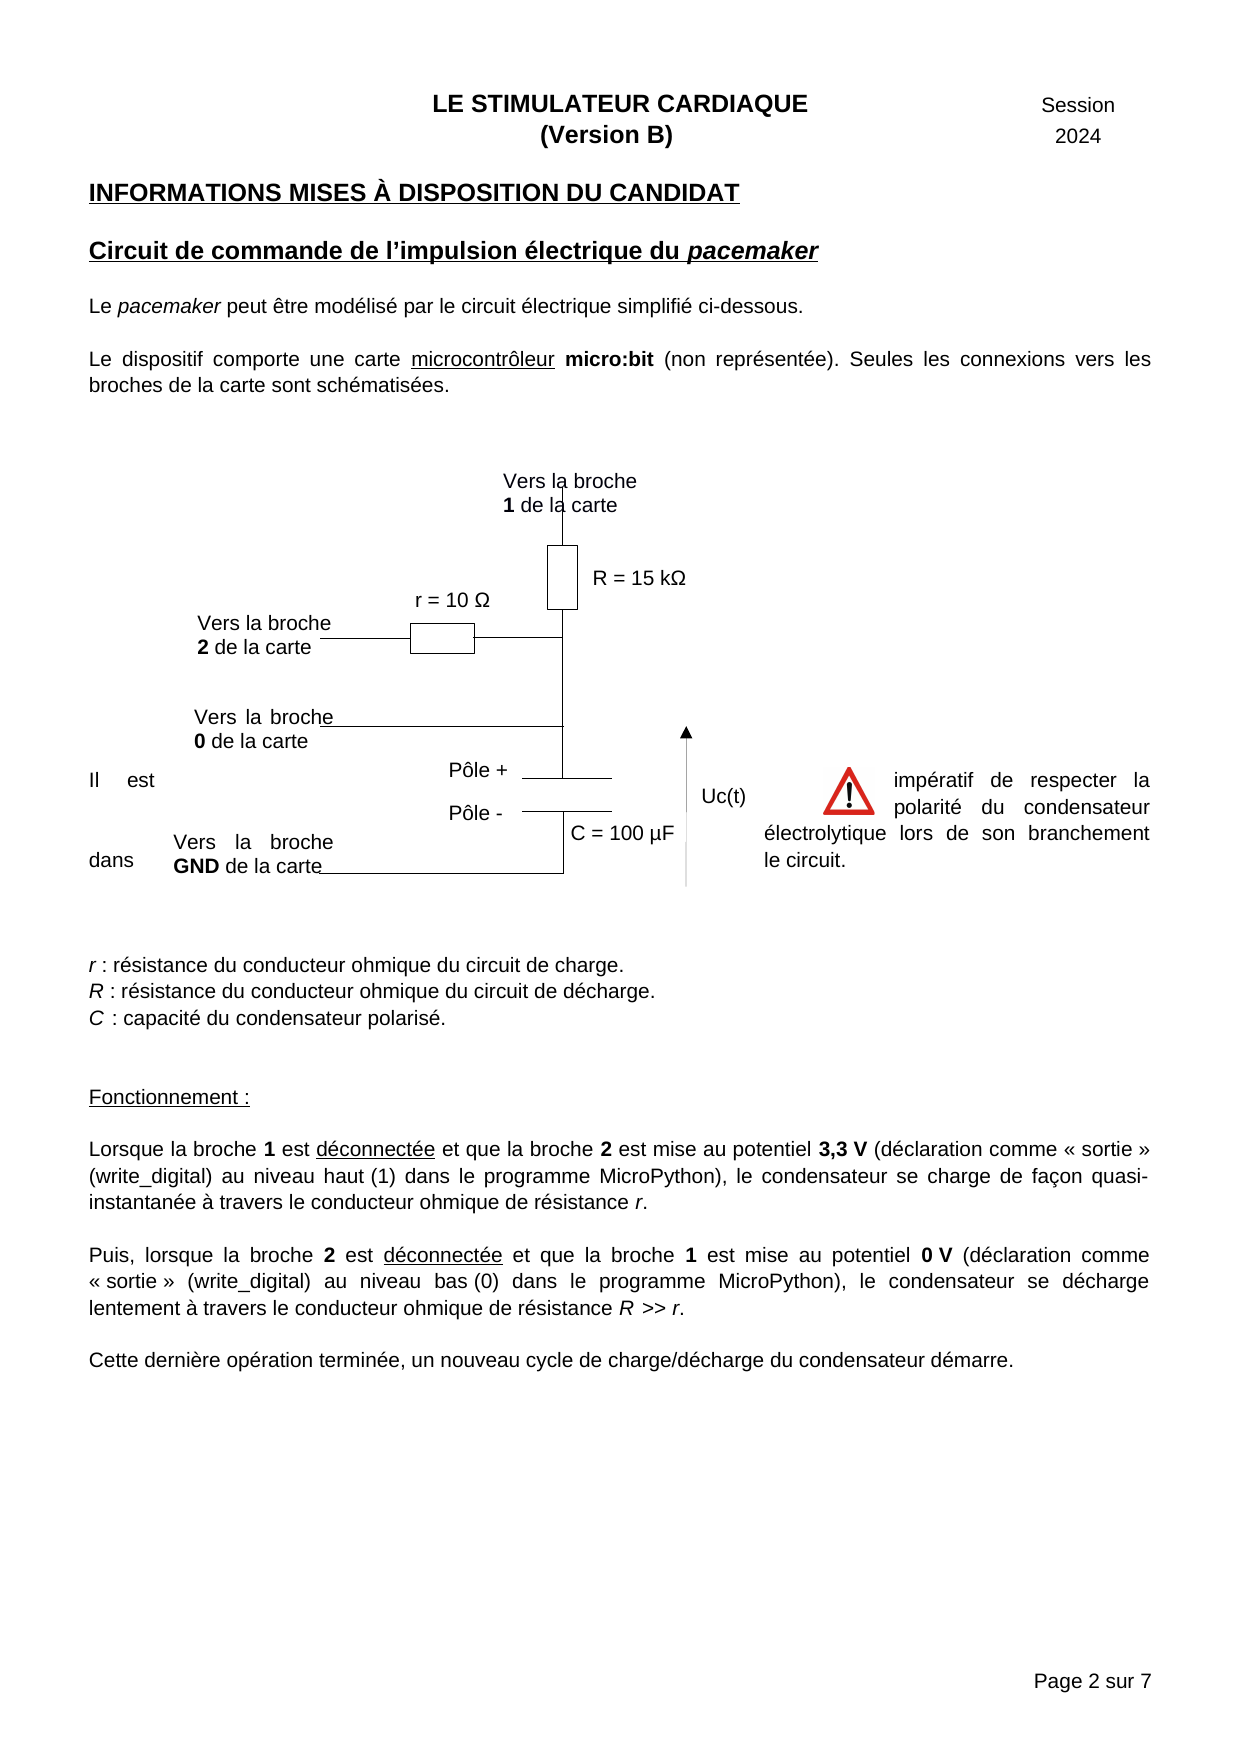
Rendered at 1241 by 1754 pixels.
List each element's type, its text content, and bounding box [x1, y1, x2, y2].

text r : résistance du conducteur ohmique du circuit de charge. [89, 953, 1152, 977]
text Cette dernière opération terminée, un nouveau cycle de charge/décharge du condensateur démarre. [89, 1348, 1150, 1372]
text Puis, lorsque la broche 2 est déconnectée et que la broche 1 est mise au potentiel 0 V (déclaration comme « sortie » (write_digital) au niveau bas (0) dans le programme MicroPython), le condensateur se décharge lentement à travers le conducteur ohmique de résistance R >> r. [89, 1243, 1150, 1319]
text INFORMATIONS MISES À DISPOSITION DU CANDIDAT [89, 178, 1152, 207]
text Circuit de commande de l’impulsion électrique du pacemaker [89, 236, 1152, 265]
text Le dispositif comporte une carte microcontrôleur micro:bit (non représentée). Seules les connexions vers les broches de la carte sont schématisées. [89, 347, 1152, 397]
text Il est impératif de respecter la polarité du condensateur électrolytique lors de son branchement dans le circuit. [89, 768, 1150, 871]
text R : résistance du conducteur ohmique du circuit de décharge. [89, 979, 1152, 1003]
text C : capacité du condensateur polarisé. [89, 1006, 1152, 1029]
text Le pacemaker peut être modélisé par le circuit électrique simplifié ci-dessous. [89, 294, 1150, 318]
picture [823, 767, 875, 815]
text Fonctionnement : [89, 1084, 1150, 1108]
text Lorsque la broche 1 est déconnectée et que la broche 2 est mise au potentiel 3,3 V (déclaration comme « sortie » (write_digital) au niveau haut (1) dans le programme MicroPython), le condensateur se charge de façon quasi-instantanée à travers le conducteur ohmique de résistance r. [89, 1137, 1150, 1214]
